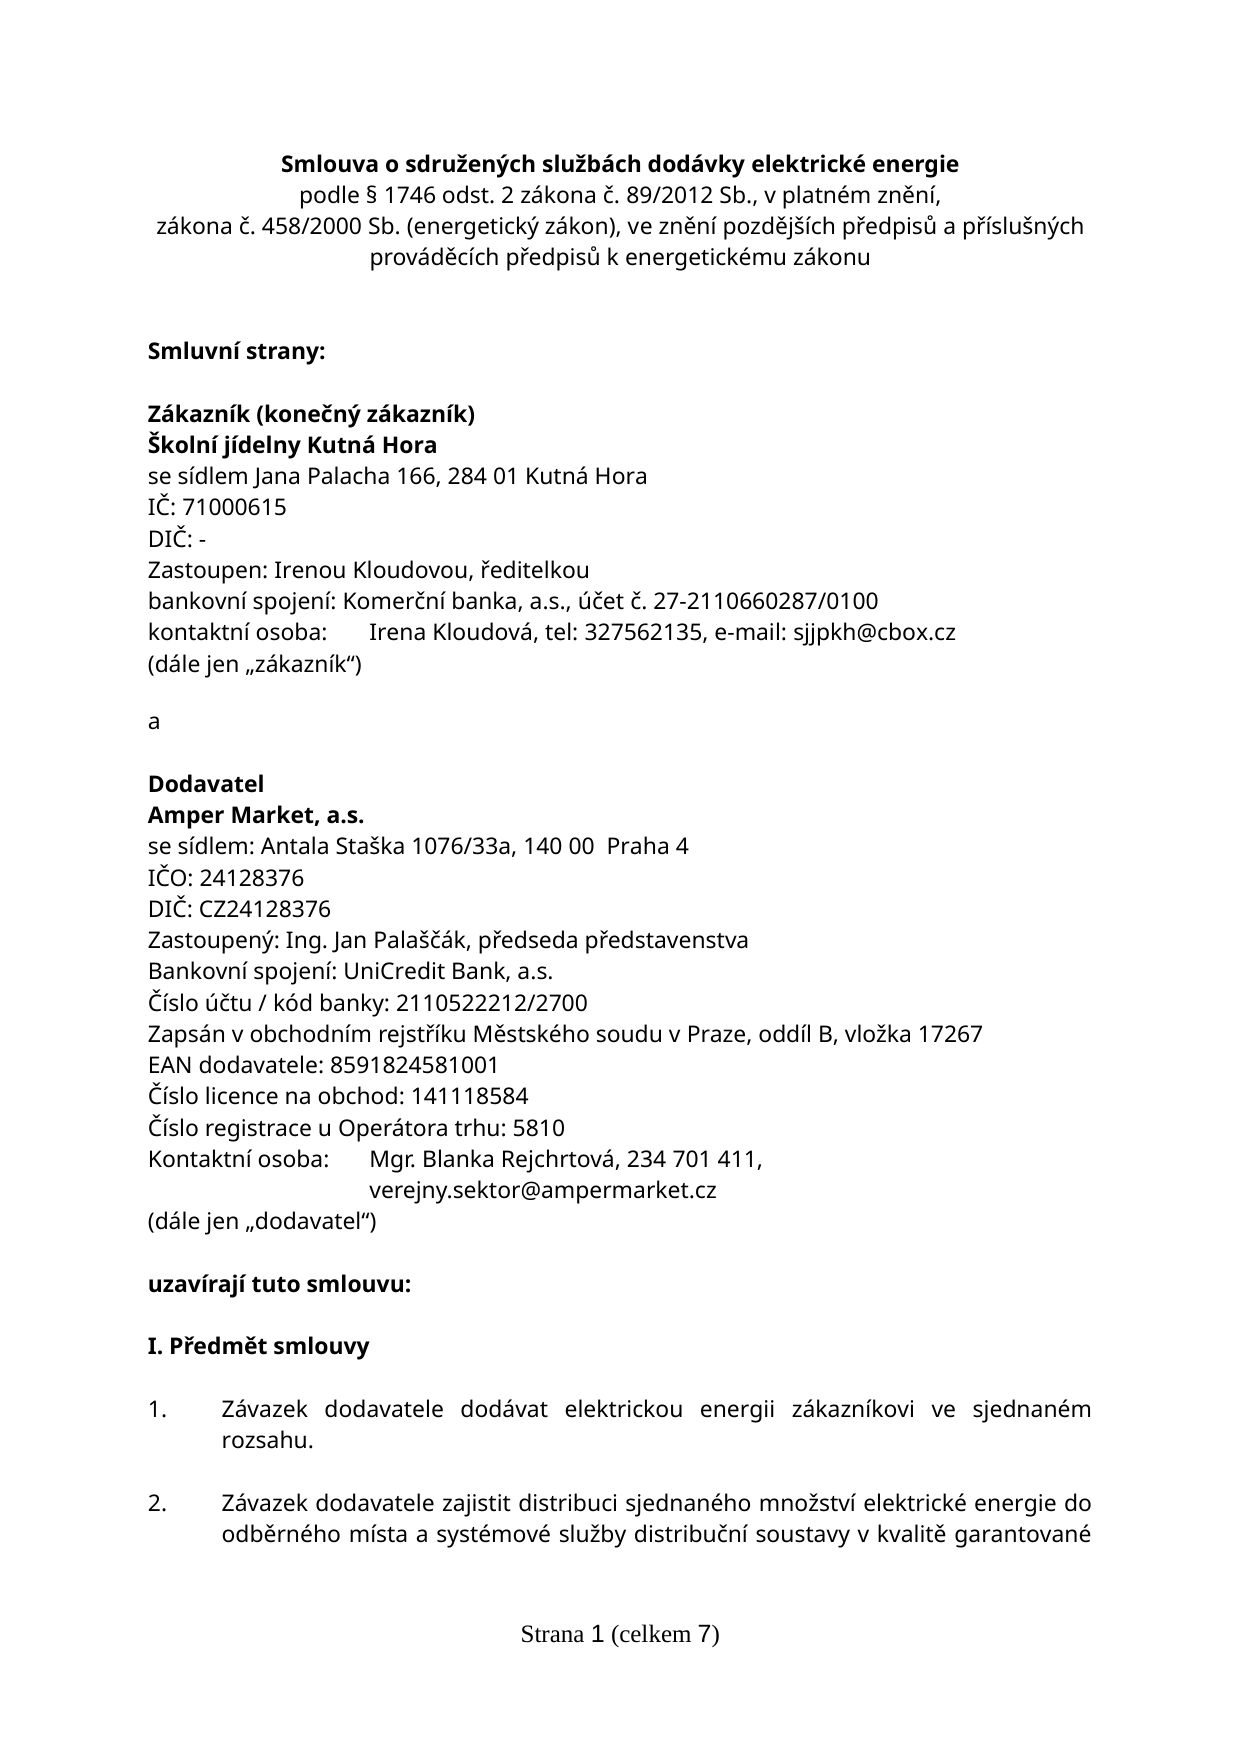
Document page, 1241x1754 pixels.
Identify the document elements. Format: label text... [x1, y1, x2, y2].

text DIČ: - [148, 523, 1093, 554]
text (dále jen „dodavatel“) [148, 1205, 1093, 1236]
text Číslo účtu / kód banky: 2110522212/2700 [148, 986, 1093, 1018]
text Zastoupen: Irenou Kloudovou, ředitelkou [148, 554, 1093, 585]
subtitle Amper Market, a.s. [148, 799, 1093, 830]
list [148, 1486, 1093, 1549]
text Smlouva o sdružených službách dodávky elektrické energie [148, 148, 1093, 179]
text bankovní spojení: Komerční banka, a.s., účet č. 27-2110660287/0100 [148, 585, 1093, 616]
text uzavírají tuto smlouvu: [148, 1268, 1093, 1299]
text podle § 1746 odst. 2 zákona č. 89/2012 Sb., v platném znění, [148, 179, 1093, 210]
text DIČ: CZ24128376 [148, 893, 1093, 924]
text (dále jen „zákazník“) [148, 648, 1093, 679]
text kontaktní osoba: Irena Kloudová, tel: 327562135, e-mail: sjjpkh@cbox.cz [148, 616, 1093, 648]
text Bankovní spojení: UniCredit Bank, a.s. [148, 955, 1093, 986]
text Zapsán v obchodním rejstříku Městského soudu v Praze, oddíl B, vložka 17267 [148, 1018, 1093, 1049]
text Zákazník (konečný zákazník) [148, 398, 1093, 429]
text zákona č. 458/2000 Sb. (energetický zákon), ve znění pozdějších předpisů a příslušných prováděcích předpisů k energetickému zákonu [148, 210, 1093, 273]
text Číslo licence na obchod: 141118584 [148, 1080, 1093, 1111]
text Zastoupený: Ing. Jan Palaščák, předseda představenstva [148, 924, 1093, 955]
text Dodavatel [148, 768, 1093, 799]
text se sídlem: Antala Staška 1076/33a, 140 00 Praha 4 [148, 830, 1093, 861]
text a [148, 705, 1093, 736]
text Kontaktní osoba: Mgr. Blanka Rejchrtová, 234 701 411, verejny.sektor@ampermarket.cz [148, 1143, 1093, 1205]
text EAN dodavatele: 8591824581001 [148, 1049, 1093, 1080]
list Závazek dodavatele dodávat elektrickou energii zákazníkovi ve sjednaném rozsahu. [148, 1393, 1093, 1455]
text IČ: 71000615 [148, 491, 1093, 523]
text Školní jídelny Kutná Hora [148, 429, 1093, 460]
text Číslo registrace u Operátora trhu: 5810 [148, 1111, 1093, 1143]
text se sídlem Jana Palacha 166, 284 01 Kutná Hora [148, 460, 1093, 491]
text I. Předmět smlouvy [148, 1330, 1093, 1361]
text IČO: 24128376 [148, 861, 1093, 893]
text Smluvní strany: [148, 335, 1093, 366]
